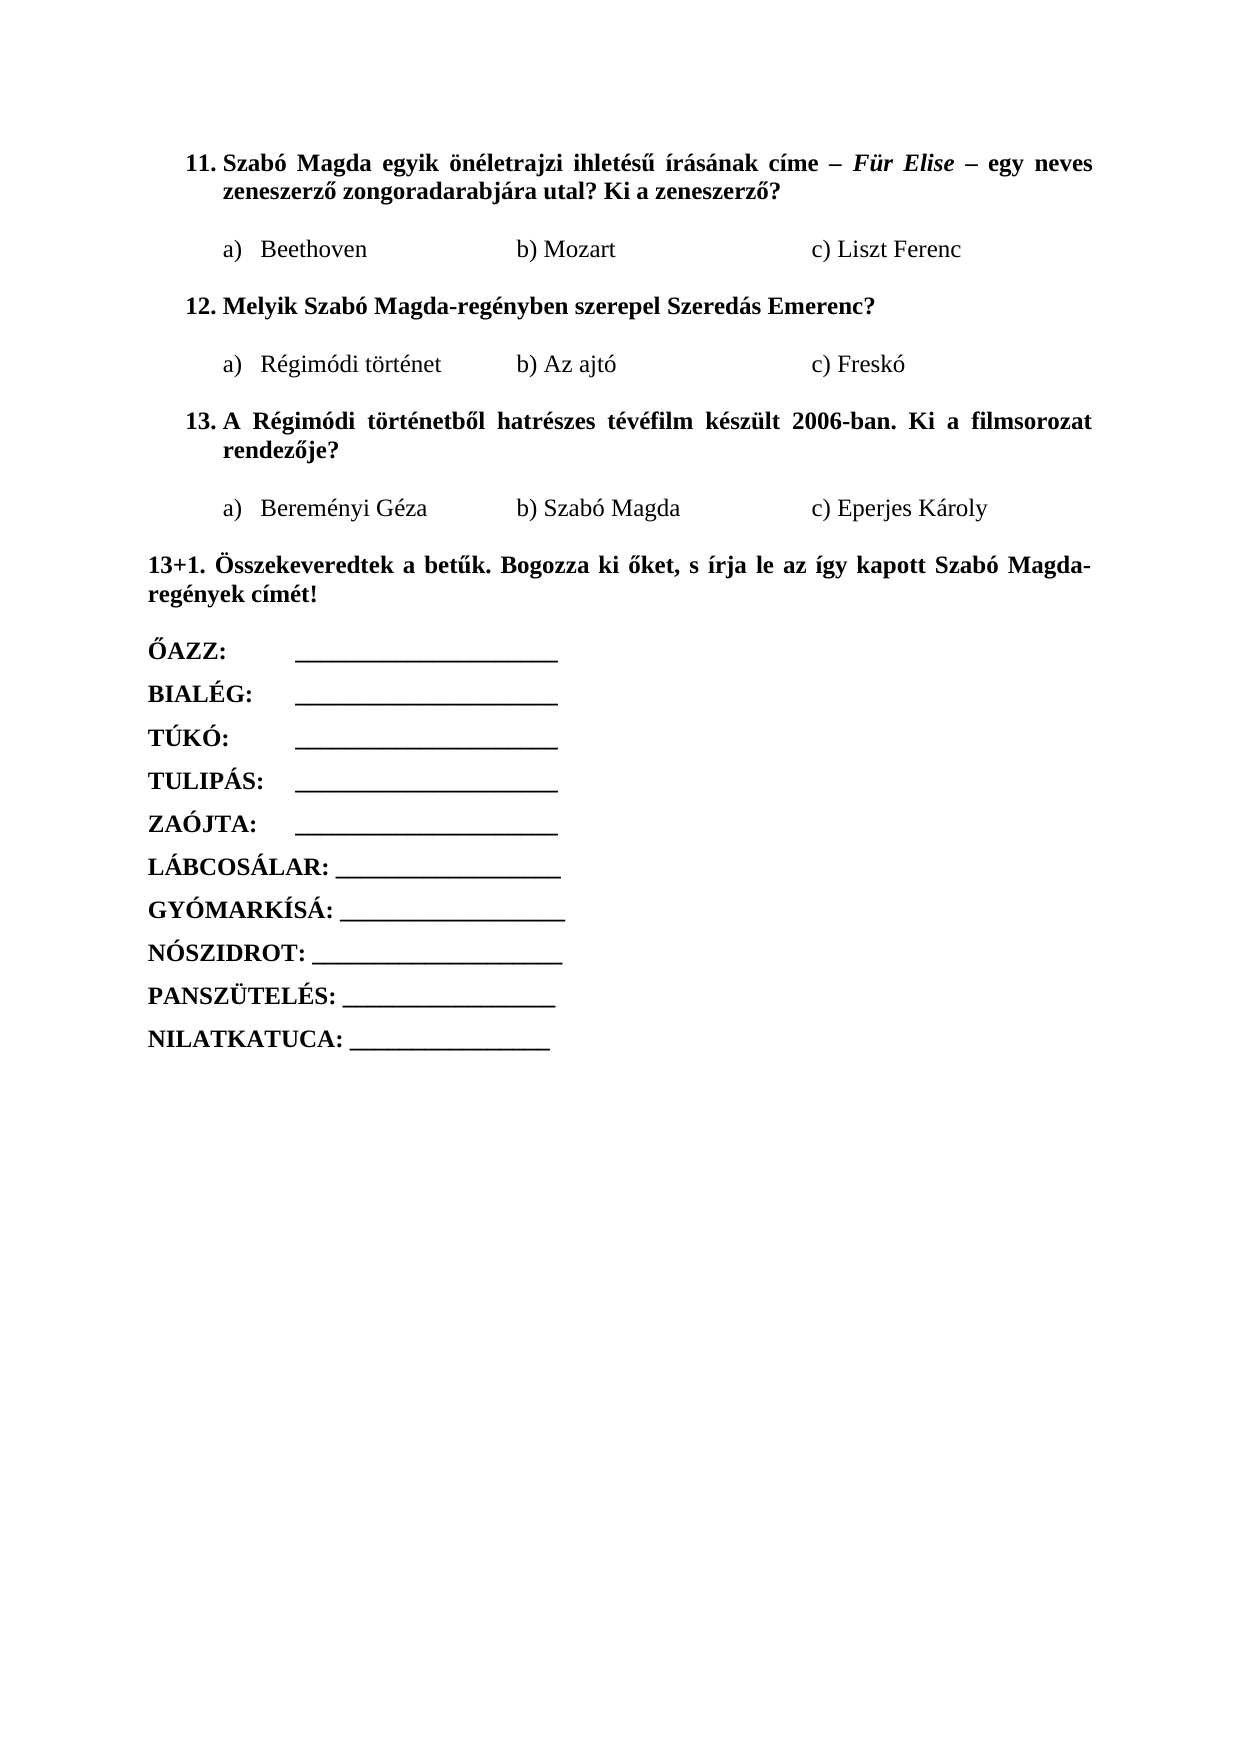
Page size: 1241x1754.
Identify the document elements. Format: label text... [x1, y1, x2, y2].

list Bereményi Géza b) Szabó Magda c) Eperjes Károly [223, 493, 1093, 521]
text NÓSZIDROT: ____________________ [148, 938, 1093, 967]
text TÚKÓ: _____________________ [148, 723, 1093, 751]
text 13+1. Összekeveredtek a betűk. Bogozza ki őket, s írja le az így kapott Szabó Magda-regények címét! [148, 550, 1093, 608]
list A Régimódi történetből hatrészes tévéfilm készült 2006-ban. Ki a filmsorozat rendezője? [185, 406, 1093, 464]
text GYÓMARKÍSÁ: __________________ [148, 895, 1093, 924]
text NILATKATUCA: ________________ [148, 1024, 1093, 1053]
text ŐAZZ: _____________________ [148, 636, 1093, 665]
text BIALÉG: _____________________ [148, 679, 1093, 708]
list Régimódi történet b) Az ajtó c) Freskó [223, 349, 1093, 378]
list Melyik Szabó Magda-regényben szerepel Szeredás Emerenc? [185, 291, 1093, 320]
text PANSZÜTELÉS: _________________ [148, 981, 1093, 1010]
text LÁBCOSÁLAR: __________________ [148, 852, 1093, 881]
list Szabó Magda egyik önéletrajzi ihletésű írásának címe – Für Elise – egy neves zeneszerző zongoradarabjára utal? Ki a zeneszerző? [185, 148, 1093, 205]
list Beethoven b) Mozart c) Liszt Ferenc [223, 234, 1093, 263]
text ZAÓJTA: _____________________ [148, 809, 1093, 838]
text TULIPÁS: _____________________ [148, 766, 1093, 794]
